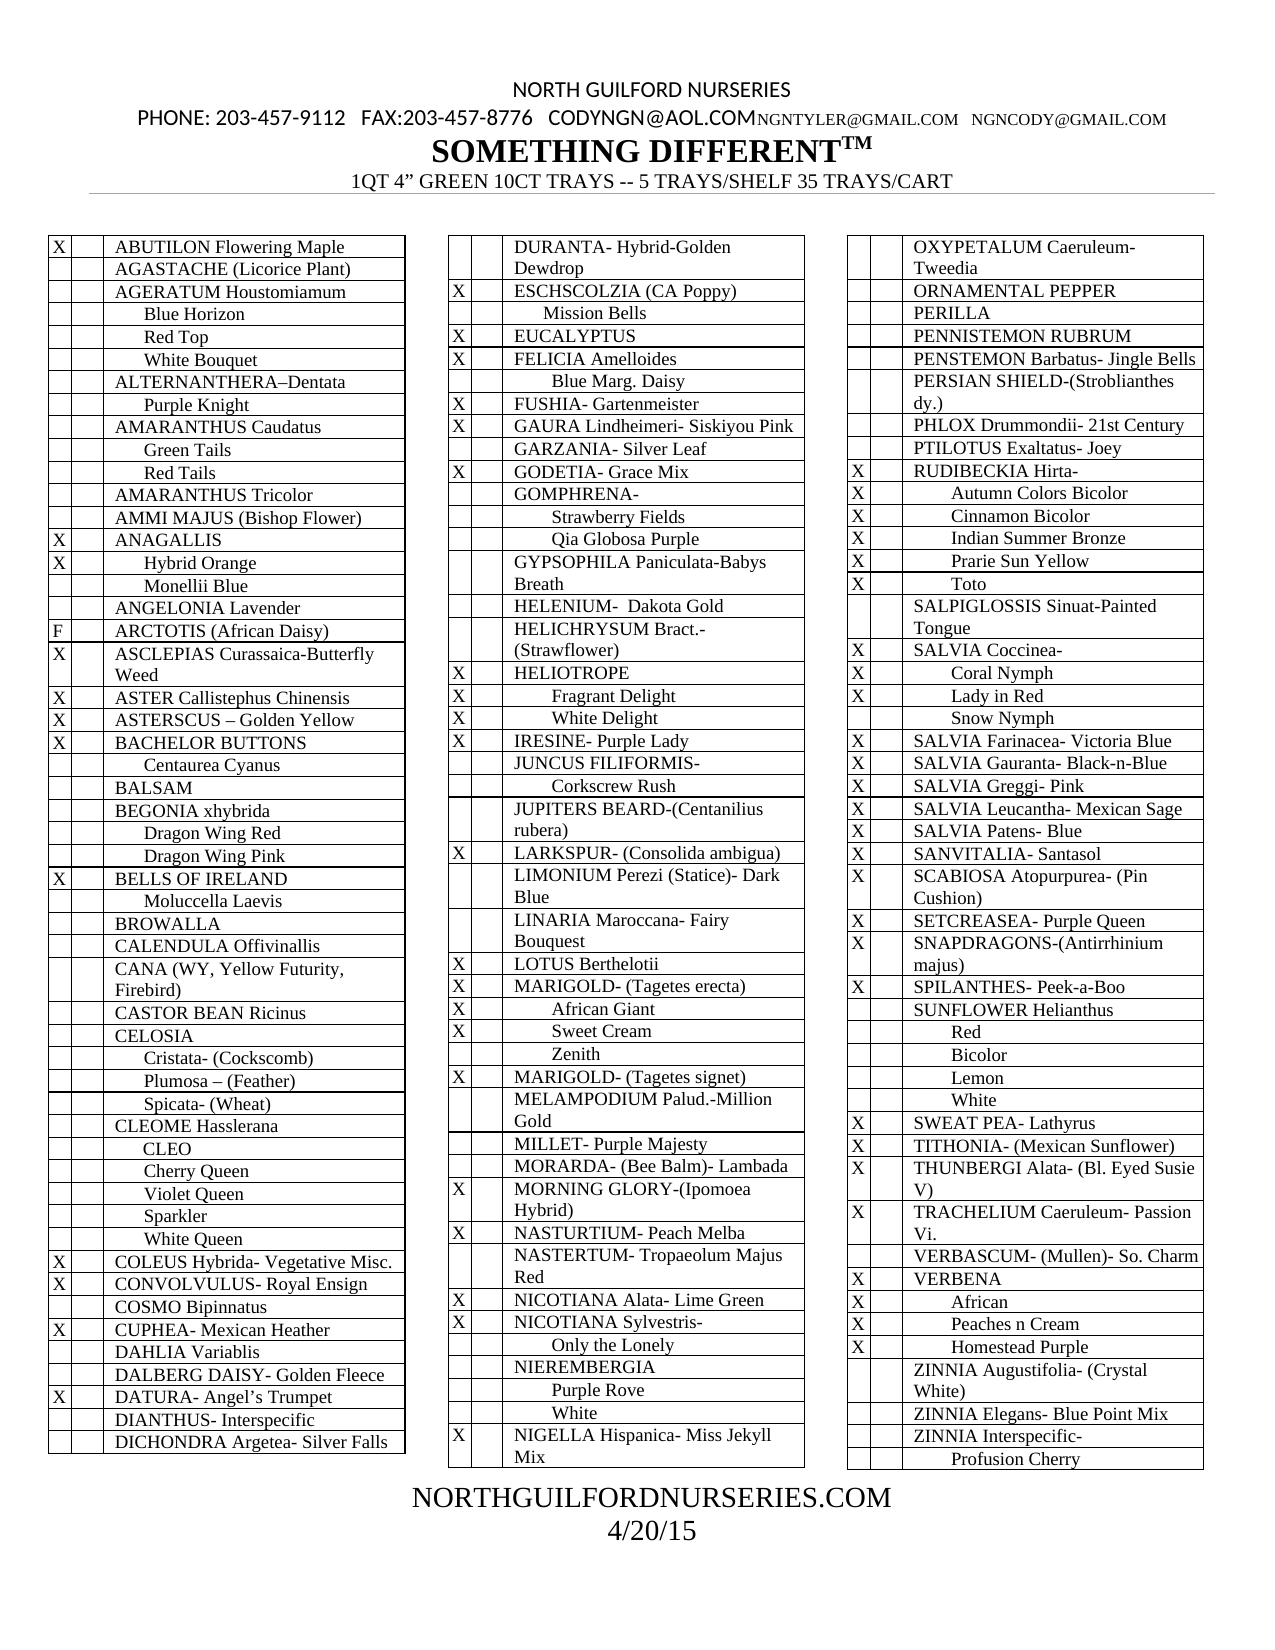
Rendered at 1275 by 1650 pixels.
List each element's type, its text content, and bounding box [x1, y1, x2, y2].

table_cell DIANTHUS- Interspecific [104, 1409, 404, 1430]
table_cell [472, 1043, 502, 1064]
table_cell [472, 707, 502, 729]
table_cell X [848, 1112, 870, 1133]
table_cell X [848, 505, 870, 526]
table_cell [871, 798, 902, 819]
table_cell [72, 1025, 103, 1046]
table_cell [871, 437, 902, 458]
table_cell X [449, 461, 471, 482]
table_cell [871, 280, 902, 301]
table_cell [871, 1157, 902, 1200]
table_cell [472, 595, 502, 617]
table_cell [871, 527, 902, 549]
table_cell White [503, 1402, 804, 1423]
table_cell [49, 462, 71, 483]
table_cell [449, 551, 471, 594]
table_cell [72, 687, 103, 708]
table_cell NIGELLA Hispanica- Miss Jekyll Mix [503, 1424, 804, 1467]
table_cell X [449, 842, 471, 863]
table_cell X [449, 415, 471, 437]
table_cell [848, 370, 870, 413]
table_cell [472, 1424, 502, 1467]
table_cell X [848, 527, 870, 549]
table_cell [49, 958, 71, 1001]
table_cell X [449, 1178, 471, 1221]
table_cell [49, 1160, 71, 1182]
table_cell ORNAMENTAL PEPPER [903, 280, 1203, 301]
table_cell [871, 1336, 902, 1357]
table_cell Strawberry Fields [503, 506, 804, 527]
table_cell [472, 302, 502, 324]
table_cell LARKSPUR- (Consolida ambigua) [503, 842, 804, 863]
table_cell [449, 1402, 471, 1423]
table_cell X [49, 1319, 71, 1340]
table_cell X [449, 998, 471, 1019]
table_cell DATURA- Angel’s Trumpet [104, 1386, 404, 1408]
table_cell Snow Nymph [903, 707, 1203, 729]
table_cell [72, 349, 103, 370]
table_cell [871, 573, 902, 594]
table_cell GOMPHRENA- [503, 483, 804, 505]
table_cell [871, 348, 902, 369]
table_cell ASCLEPIAS Curassaica-Butterfly Weed [104, 643, 404, 686]
table_cell [72, 597, 103, 619]
table_cell X [848, 1336, 870, 1357]
table_cell [871, 550, 902, 571]
table_cell [72, 1319, 103, 1340]
table_cell [72, 371, 103, 393]
table_cell Green Tails [104, 439, 404, 461]
table_cell Peaches n Cream [903, 1313, 1203, 1335]
table_cell [72, 1070, 103, 1091]
table_cell Autumn Colors Bicolor [903, 482, 1203, 504]
table_cell MARIGOLD- (Tagetes erecta) [503, 975, 804, 997]
table_cell Dragon Wing Red [104, 822, 404, 844]
table_cell SNAPDRAGONS-(Antirrhinium majus) [903, 932, 1203, 975]
table_cell Moluccella Laevis [104, 890, 404, 912]
table_cell [449, 438, 471, 459]
table_cell [49, 1431, 71, 1453]
table_cell Dragon Wing Pink [104, 845, 404, 866]
table_cell Prarie Sun Yellow [903, 550, 1203, 571]
table_cell [449, 1356, 471, 1378]
table_cell Zenith [503, 1043, 804, 1064]
table_cell [49, 1183, 71, 1204]
table_cell [848, 1089, 870, 1111]
table_cell [848, 595, 870, 638]
table_cell [449, 1133, 471, 1154]
table_cell [49, 1205, 71, 1227]
table_cell [472, 953, 502, 974]
table_cell [472, 798, 502, 841]
table_cell [72, 777, 103, 798]
table_cell BROWALLA [104, 913, 404, 934]
table_cell FELICIA Amelloides [503, 348, 804, 369]
table_cell [472, 730, 502, 751]
table_cell [472, 551, 502, 594]
table_cell [72, 1047, 103, 1069]
table_cell [72, 822, 103, 844]
table_cell [449, 909, 471, 952]
table_cell NASTURTIUM- Peach Melba [503, 1222, 804, 1243]
table_cell [472, 1066, 502, 1087]
table_cell African [903, 1291, 1203, 1312]
table_cell [49, 326, 71, 347]
table_cell [449, 752, 471, 774]
table_cell [871, 1044, 902, 1066]
table_cell [871, 730, 902, 751]
table_cell [871, 685, 902, 706]
table_cell [871, 1245, 902, 1267]
table_cell [72, 935, 103, 957]
table_cell ARCTOTIS (African Daisy) [104, 620, 404, 641]
table_cell X [49, 1386, 71, 1408]
table_cell [449, 1334, 471, 1355]
table_cell [848, 302, 870, 324]
table_cell [49, 281, 71, 302]
table_cell SALVIA Farinacea- Victoria Blue [903, 730, 1203, 751]
table_cell ANAGALLIS [104, 529, 404, 551]
table_cell [472, 1356, 502, 1378]
table_cell [72, 462, 103, 483]
table_cell [49, 935, 71, 957]
table_cell Mission Bells [503, 302, 804, 324]
table_cell ALTERNANTHERA–Dentata [104, 371, 404, 393]
table_cell X [848, 752, 870, 774]
table_cell HELICHRYSUM Bract.- (Strawflower) [503, 618, 804, 661]
table_cell [449, 528, 471, 550]
table_cell [848, 1021, 870, 1043]
table_cell [49, 507, 71, 528]
table_cell [871, 1448, 902, 1469]
table_cell [449, 775, 471, 796]
table_cell [72, 1341, 103, 1363]
table_cell X [848, 550, 870, 571]
table_cell X [848, 865, 870, 908]
table_cell Hybrid Orange [104, 552, 404, 573]
table_cell PERILLA [903, 302, 1203, 324]
table_cell X [449, 662, 471, 683]
table_cell X [848, 482, 870, 504]
table_header ABUTILON Flowering Maple [104, 236, 404, 257]
table_cell [871, 1112, 902, 1133]
table_cell [472, 1402, 502, 1423]
table_cell [49, 1025, 71, 1046]
table_cell [72, 1386, 103, 1408]
table_cell X [848, 685, 870, 706]
table_cell X [449, 280, 471, 301]
table_cell [49, 416, 71, 438]
table_cell CLEOME Hasslerana [104, 1115, 404, 1137]
table_cell AMARANTHUS Caudatus [104, 416, 404, 438]
table_cell SETCREASEA- Purple Queen [903, 910, 1203, 931]
table_cell Profusion Cherry [903, 1448, 1203, 1469]
table_cell [848, 1403, 870, 1424]
table_cell X [449, 685, 471, 706]
table_cell X [449, 953, 471, 974]
table_cell [72, 643, 103, 686]
table_cell ASTERSCUS – Golden Yellow [104, 709, 404, 731]
table_cell [472, 775, 502, 796]
table_cell X [848, 639, 870, 661]
table_cell [871, 1359, 902, 1402]
table_cell [871, 1313, 902, 1335]
table_cell [72, 913, 103, 934]
table_cell [848, 707, 870, 729]
table_cell CALENDULA Offivinallis [104, 935, 404, 957]
table_cell Homestead Purple [903, 1336, 1203, 1357]
table_cell BEGONIA xhybrida [104, 800, 404, 821]
table_cell Purple Knight [104, 394, 404, 415]
table_header [72, 236, 103, 257]
table_cell [871, 1135, 902, 1156]
table_cell [449, 864, 471, 907]
table_cell X [848, 1313, 870, 1335]
table_cell SALPIGLOSSIS Sinuat-Painted Tongue [903, 595, 1203, 638]
table_cell [72, 800, 103, 821]
table_cell RUDIBECKIA Hirta- [903, 460, 1203, 481]
table_cell BELLS OF IRELAND [104, 868, 404, 889]
table_cell [871, 1021, 902, 1043]
table_cell [449, 595, 471, 617]
table_cell [871, 505, 902, 526]
table_cell Red [903, 1021, 1203, 1043]
table_cell [848, 1359, 870, 1402]
table_cell X [848, 976, 870, 998]
table_cell THUNBERGI Alata- (Bl. Eyed Susie V) [903, 1157, 1203, 1200]
table_cell White Delight [503, 707, 804, 729]
table_cell [871, 460, 902, 481]
table_cell X [848, 1157, 870, 1200]
table_cell ESCHSCOLZIA (CA Poppy) [503, 280, 804, 301]
table_cell PENNISTEMON RUBRUM [903, 325, 1203, 346]
table_cell X [449, 1289, 471, 1310]
table_cell [472, 393, 502, 414]
table_cell [472, 842, 502, 863]
table_cell X [848, 932, 870, 975]
table_cell DICHONDRA Argetea- Silver Falls [104, 1431, 404, 1453]
table_cell [472, 685, 502, 706]
table_cell [49, 575, 71, 596]
table_cell [472, 1222, 502, 1243]
table_cell [472, 1133, 502, 1154]
table_cell BACHELOR BUTTONS [104, 732, 404, 753]
table_cell [49, 822, 71, 844]
table_cell [72, 1183, 103, 1204]
table_cell [72, 1273, 103, 1295]
table_cell NIEREMBERGIA [503, 1356, 804, 1378]
table_cell AMMI MAJUS (Bishop Flower) [104, 507, 404, 528]
table_cell [871, 976, 902, 998]
table_cell NASTERTUM- Tropaeolum Majus Red [503, 1244, 804, 1287]
table_cell [871, 662, 902, 683]
table_cell X [848, 573, 870, 594]
table_cell [49, 1364, 71, 1385]
table_cell Only the Lonely [503, 1334, 804, 1355]
table_cell Cinnamon Bicolor [903, 505, 1203, 526]
table_cell [72, 1364, 103, 1385]
table_cell [472, 528, 502, 550]
table_cell [49, 439, 71, 461]
table_cell Monellii Blue [104, 575, 404, 596]
table_cell [49, 1296, 71, 1317]
table_cell [871, 843, 902, 864]
table_cell [49, 303, 71, 325]
table_cell Lady in Red [903, 685, 1203, 706]
table_cell [871, 414, 902, 436]
table_cell SANVITALIA- Santasol [903, 843, 1203, 864]
table_cell AGASTACHE (Licorice Plant) [104, 258, 404, 280]
table_cell CUPHEA- Mexican Heather [104, 1319, 404, 1340]
table_cell [871, 302, 902, 324]
table_cell Spicata- (Wheat) [104, 1093, 404, 1114]
table_cell SCABIOSA Atopurpurea- (Pin Cushion) [903, 865, 1203, 908]
table_cell X [49, 732, 71, 753]
table_cell [871, 595, 902, 638]
table_cell [472, 348, 502, 369]
table_cell [72, 439, 103, 461]
table_cell [72, 1093, 103, 1114]
table_cell IRESINE- Purple Lady [503, 730, 804, 751]
table_cell [49, 371, 71, 393]
table_cell [49, 800, 71, 821]
table_cell [871, 910, 902, 931]
table_cell [72, 1251, 103, 1272]
table_cell [871, 482, 902, 504]
table_cell [72, 845, 103, 866]
table_cell [49, 1409, 71, 1430]
table_cell COSMO Bipinnatus [104, 1296, 404, 1317]
table_cell JUNCUS FILIFORMIS- [503, 752, 804, 774]
table_cell [49, 349, 71, 370]
table_cell [49, 913, 71, 934]
table_cell X [848, 1201, 870, 1244]
table_cell LIMONIUM Perezi (Statice)- Dark Blue [503, 864, 804, 907]
table_cell [72, 507, 103, 528]
table_cell DAHLIA Variablis [104, 1341, 404, 1363]
table_cell [72, 958, 103, 1001]
table_cell Violet Queen [104, 1183, 404, 1204]
table_cell FUSHIA- Gartenmeister [503, 393, 804, 414]
table_cell X [49, 529, 71, 551]
table_cell [871, 1268, 902, 1289]
table_cell Cherry Queen [104, 1160, 404, 1182]
table_cell DURANTA- Hybrid-Golden Dewdrop [503, 236, 804, 279]
table_cell [848, 280, 870, 301]
table_cell Red Top [104, 326, 404, 347]
table_cell MARIGOLD- (Tagetes signet) [503, 1066, 804, 1087]
table_cell [871, 820, 902, 842]
table_cell [472, 752, 502, 774]
table_cell [472, 1088, 502, 1131]
table_cell PENSTEMON Barbatus- Jingle Bells [903, 348, 1203, 369]
table_cell [49, 1070, 71, 1091]
table_cell Bicolor [903, 1044, 1203, 1066]
table_cell GYPSOPHILA Paniculata-Babys Breath [503, 551, 804, 594]
table_cell CELOSIA [104, 1025, 404, 1046]
table_cell MORARDA- (Bee Balm)- Lambada [503, 1155, 804, 1177]
table_cell SPILANTHES- Peek-a-Boo [903, 976, 1203, 998]
table_cell SALVIA Gauranta- Black-n-Blue [903, 752, 1203, 774]
table_cell Corkscrew Rush [503, 775, 804, 796]
table_cell Red Tails [104, 462, 404, 483]
table_cell ASTER Callistephus Chinensis [104, 687, 404, 708]
table_cell [871, 639, 902, 661]
table_cell SALVIA Coccinea- [903, 639, 1203, 661]
table_cell ZINNIA Interspecific- [903, 1425, 1203, 1447]
table_cell Sparkler [104, 1205, 404, 1227]
table_cell [871, 370, 902, 413]
table_cell X [848, 798, 870, 819]
table_cell LINARIA Maroccana- Fairy Bouquest [503, 909, 804, 952]
table_cell [449, 798, 471, 841]
table_cell VERBASCUM- (Mullen)- So. Charm [903, 1245, 1203, 1267]
table_cell X [449, 1424, 471, 1467]
table_cell EUCALYPTUS [503, 325, 804, 346]
table_cell [449, 483, 471, 505]
table_cell GODETIA- Grace Mix [503, 461, 804, 482]
table_cell X [449, 975, 471, 997]
table_cell X [49, 709, 71, 731]
table_cell [49, 777, 71, 798]
table_cell [848, 236, 870, 279]
table_cell Purple Rove [503, 1379, 804, 1401]
table_cell [72, 1409, 103, 1430]
table_cell X [449, 1311, 471, 1333]
table_cell Plumosa – (Feather) [104, 1070, 404, 1091]
table_cell [472, 461, 502, 482]
table_cell [871, 1425, 902, 1447]
table_cell [472, 236, 502, 279]
table_cell Cristata- (Cockscomb) [104, 1047, 404, 1069]
table_cell X [848, 910, 870, 931]
table_cell [871, 865, 902, 908]
table_cell [72, 1228, 103, 1249]
table_cell TITHONIA- (Mexican Sunflower) [903, 1135, 1203, 1156]
table_cell X [49, 687, 71, 708]
table_cell MILLET- Purple Majesty [503, 1133, 804, 1154]
table_cell [72, 1138, 103, 1159]
table_cell BALSAM [104, 777, 404, 798]
table_cell [871, 1067, 902, 1088]
table_cell [72, 1002, 103, 1023]
table_cell White Queen [104, 1228, 404, 1249]
table_cell [472, 618, 502, 661]
table_cell [848, 1245, 870, 1267]
table_cell [848, 414, 870, 436]
table_cell [871, 1291, 902, 1312]
table_cell X [848, 775, 870, 796]
table_cell [472, 1244, 502, 1287]
table_cell Fragrant Delight [503, 685, 804, 706]
table_cell White [903, 1089, 1203, 1111]
table_cell [472, 662, 502, 683]
table_cell [449, 618, 471, 661]
table_cell PERSIAN SHIELD-(Stroblianthes dy.) [903, 370, 1203, 413]
table_cell MELAMPODIUM Palud.-Million Gold [503, 1088, 804, 1131]
table_cell [472, 325, 502, 346]
table_cell AMARANTHUS Tricolor [104, 484, 404, 506]
table_cell [449, 1155, 471, 1177]
table_cell [871, 325, 902, 346]
table_cell NICOTIANA Alata- Lime Green [503, 1289, 804, 1310]
table_cell X [49, 643, 71, 686]
table_cell [72, 1160, 103, 1182]
table_cell MORNING GLORY-(Ipomoea Hybrid) [503, 1178, 804, 1221]
table_cell [848, 1425, 870, 1447]
table_cell [472, 1289, 502, 1310]
table_cell [449, 1043, 471, 1064]
table_cell [472, 1311, 502, 1333]
table_cell [49, 484, 71, 506]
table_cell X [848, 662, 870, 683]
table_cell X [449, 1222, 471, 1243]
table_cell X [49, 1273, 71, 1295]
table_cell [848, 1448, 870, 1469]
table_cell [49, 1138, 71, 1159]
table_cell [848, 999, 870, 1020]
table_cell ZINNIA Elegans- Blue Point Mix [903, 1403, 1203, 1424]
table_cell SWEAT PEA- Lathyrus [903, 1112, 1203, 1133]
table_cell [449, 236, 471, 279]
table_cell [871, 752, 902, 774]
table_header X [49, 236, 71, 257]
table_cell [871, 775, 902, 796]
table_cell African Giant [503, 998, 804, 1019]
table_cell X [848, 1135, 870, 1156]
table_cell [49, 1093, 71, 1114]
table_cell [72, 552, 103, 573]
table_cell [449, 302, 471, 324]
table_cell HELENIUM- Dakota Gold [503, 595, 804, 617]
table_cell [72, 575, 103, 596]
table_cell [72, 303, 103, 325]
table_cell LOTUS Berthelotii [503, 953, 804, 974]
table_cell [72, 326, 103, 347]
table_cell CASTOR BEAN Ricinus [104, 1002, 404, 1023]
table_cell Blue Horizon [104, 303, 404, 325]
table_cell X [449, 1066, 471, 1087]
table_cell [848, 1067, 870, 1088]
table_cell X [449, 325, 471, 346]
table_cell HELIOTROPE [503, 662, 804, 683]
table_cell [49, 1002, 71, 1023]
table_cell [848, 348, 870, 369]
table_cell SALVIA Greggi- Pink [903, 775, 1203, 796]
table_cell [472, 1178, 502, 1221]
table_cell AGERATUM Houstomiamum [104, 281, 404, 302]
table_cell [472, 1155, 502, 1177]
table_cell Sweet Cream [503, 1020, 804, 1042]
table_cell [449, 506, 471, 527]
table_cell X [449, 707, 471, 729]
table_cell [49, 597, 71, 619]
table_cell [72, 258, 103, 280]
table_cell TRACHELIUM Caeruleum- Passion Vi. [903, 1201, 1203, 1244]
table_cell [472, 415, 502, 437]
table_cell X [449, 1020, 471, 1042]
table_cell [472, 1379, 502, 1401]
table_cell X [848, 460, 870, 481]
table_cell [472, 1334, 502, 1355]
table_cell [72, 416, 103, 438]
table_cell VERBENA [903, 1268, 1203, 1289]
table_cell X [848, 1291, 870, 1312]
table_cell [72, 1296, 103, 1317]
table_cell [72, 709, 103, 731]
table_cell Qia Globosa Purple [503, 528, 804, 550]
table_cell F [49, 620, 71, 641]
table_cell ZINNIA Augustifolia- (Crystal White) [903, 1359, 1203, 1402]
table_cell [49, 258, 71, 280]
table_cell [72, 281, 103, 302]
table_cell [848, 325, 870, 346]
table_cell Coral Nymph [903, 662, 1203, 683]
table_cell [49, 1115, 71, 1137]
table_cell OXYPETALUM Caeruleum- Tweedia [903, 236, 1203, 279]
table_cell Indian Summer Bronze [903, 527, 1203, 549]
table_cell [72, 484, 103, 506]
table_cell [72, 754, 103, 776]
table_cell PTILOTUS Exaltatus- Joey [903, 437, 1203, 458]
table_cell [472, 370, 502, 392]
table_cell SALVIA Patens- Blue [903, 820, 1203, 842]
table_cell [472, 909, 502, 952]
table_cell ANGELONIA Lavender [104, 597, 404, 619]
table_cell Toto [903, 573, 1203, 594]
table_cell [848, 437, 870, 458]
table_cell [449, 1088, 471, 1131]
table_cell [871, 932, 902, 975]
table_cell GARZANIA- Silver Leaf [503, 438, 804, 459]
table_cell [472, 280, 502, 301]
table_cell X [848, 730, 870, 751]
table_cell [848, 1044, 870, 1066]
table_cell [49, 845, 71, 866]
table_cell X [449, 348, 471, 369]
table_cell [72, 620, 103, 641]
table_cell [72, 529, 103, 551]
table_cell CLEO [104, 1138, 404, 1159]
table_cell [871, 999, 902, 1020]
table_cell [72, 394, 103, 415]
table_cell GAURA Lindheimeri- Siskiyou Pink [503, 415, 804, 437]
table_cell [49, 890, 71, 912]
table_cell X [848, 843, 870, 864]
table_cell X [49, 552, 71, 573]
table_cell [72, 890, 103, 912]
table_cell [871, 1089, 902, 1111]
table_cell [871, 236, 902, 279]
table_cell [49, 1341, 71, 1363]
table_cell [72, 732, 103, 753]
table_cell [871, 1403, 902, 1424]
table_cell [49, 754, 71, 776]
table_cell [49, 394, 71, 415]
table_cell Lemon [903, 1067, 1203, 1088]
table_cell [472, 438, 502, 459]
table_cell [49, 1228, 71, 1249]
table_cell [449, 370, 471, 392]
table_cell [72, 868, 103, 889]
table_cell X [449, 393, 471, 414]
table_cell DALBERG DAISY- Golden Fleece [104, 1364, 404, 1385]
table_cell X [449, 730, 471, 751]
table_cell [871, 1201, 902, 1244]
table_cell White Bouquet [104, 349, 404, 370]
table_cell COLEUS Hybrida- Vegetative Misc. [104, 1251, 404, 1272]
table_cell [472, 506, 502, 527]
table_cell SUNFLOWER Helianthus [903, 999, 1203, 1020]
table_cell [472, 483, 502, 505]
table_cell NICOTIANA Sylvestris- [503, 1311, 804, 1333]
table_cell [472, 1020, 502, 1042]
table_cell X [848, 820, 870, 842]
table_cell [871, 707, 902, 729]
table_cell [72, 1431, 103, 1453]
table_cell [49, 1047, 71, 1069]
table_cell CANA (WY, Yellow Futurity, Firebird) [104, 958, 404, 1001]
table_cell [472, 998, 502, 1019]
table_cell X [49, 1251, 71, 1272]
table_cell [449, 1244, 471, 1287]
table_cell X [848, 1268, 870, 1289]
table_cell Centaurea Cyanus [104, 754, 404, 776]
table_cell Blue Marg. Daisy [503, 370, 804, 392]
table_cell PHLOX Drummondii- 21st Century [903, 414, 1203, 436]
table_cell [472, 975, 502, 997]
table_cell JUPITERS BEARD-(Centanilius rubera) [503, 798, 804, 841]
table_cell X [49, 868, 71, 889]
table_cell [72, 1205, 103, 1227]
table_cell [449, 1379, 471, 1401]
table_cell SALVIA Leucantha- Mexican Sage [903, 798, 1203, 819]
table_cell [472, 864, 502, 907]
table_cell [72, 1115, 103, 1137]
table_cell CONVOLVULUS- Royal Ensign [104, 1273, 404, 1295]
